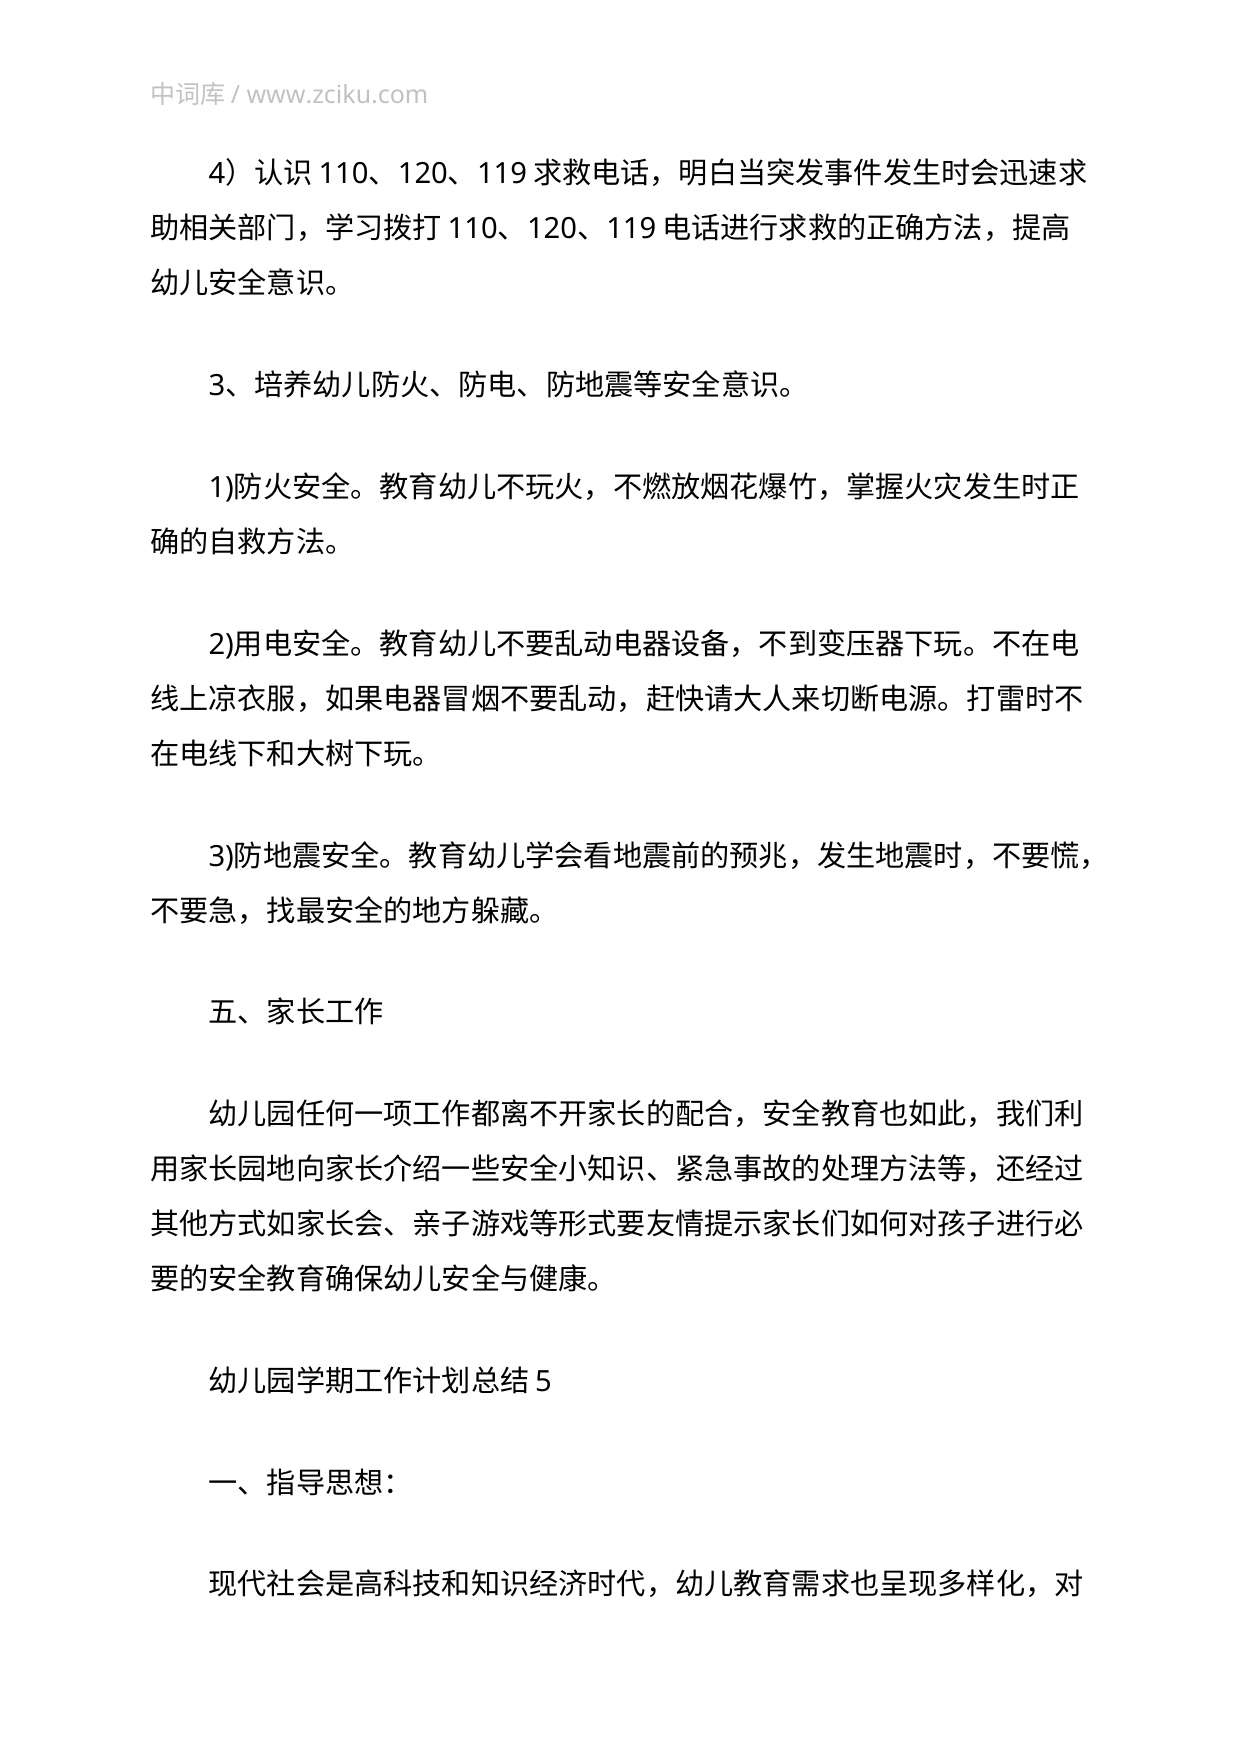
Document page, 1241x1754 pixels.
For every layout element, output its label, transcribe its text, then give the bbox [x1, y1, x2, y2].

text 五、家长工作 [150, 989, 1090, 1031]
text 一、指导思想： [150, 1459, 1090, 1501]
text 1)防火安全。教育幼儿不玩火，不燃放烟花爆竹，掌握火灾发生时正确的自救方法。 [150, 464, 1090, 561]
text 4）认识110、120、119求救电话，明白当突发事件发生时会迅速求助相关部门，学习拨打110、120、119电话进行求救的正确方法，提高幼儿安全意识。 [150, 150, 1090, 302]
text 幼儿园学期工作计划总结5 [150, 1357, 1090, 1399]
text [150, 1561, 1090, 1603]
text 2)用电安全。教育幼儿不要乱动电器设备，不到变压器下玩。不在电线上凉衣服，如果电器冒烟不要乱动，赶快请大人来切断电源。打雷时不在电线下和大树下玩。 [150, 621, 1090, 773]
text 3、培养幼儿防火、防电、防地震等安全意识。 [150, 362, 1090, 404]
text 3)防地震安全。教育幼儿学会看地震前的预兆，发生地震时，不要慌，不要急，找最安全的地方躲藏。 [150, 832, 1090, 929]
text 幼儿园任何一项工作都离不开家长的配合，安全教育也如此，我们利用家长园地向家长介绍一些安全小知识、紧急事故的处理方法等，还经过其他方式如家长会、亲子游戏等形式要友情提示家长们如何对孩子进行必要的安全教育确保幼儿安全与健康。 [150, 1091, 1090, 1298]
